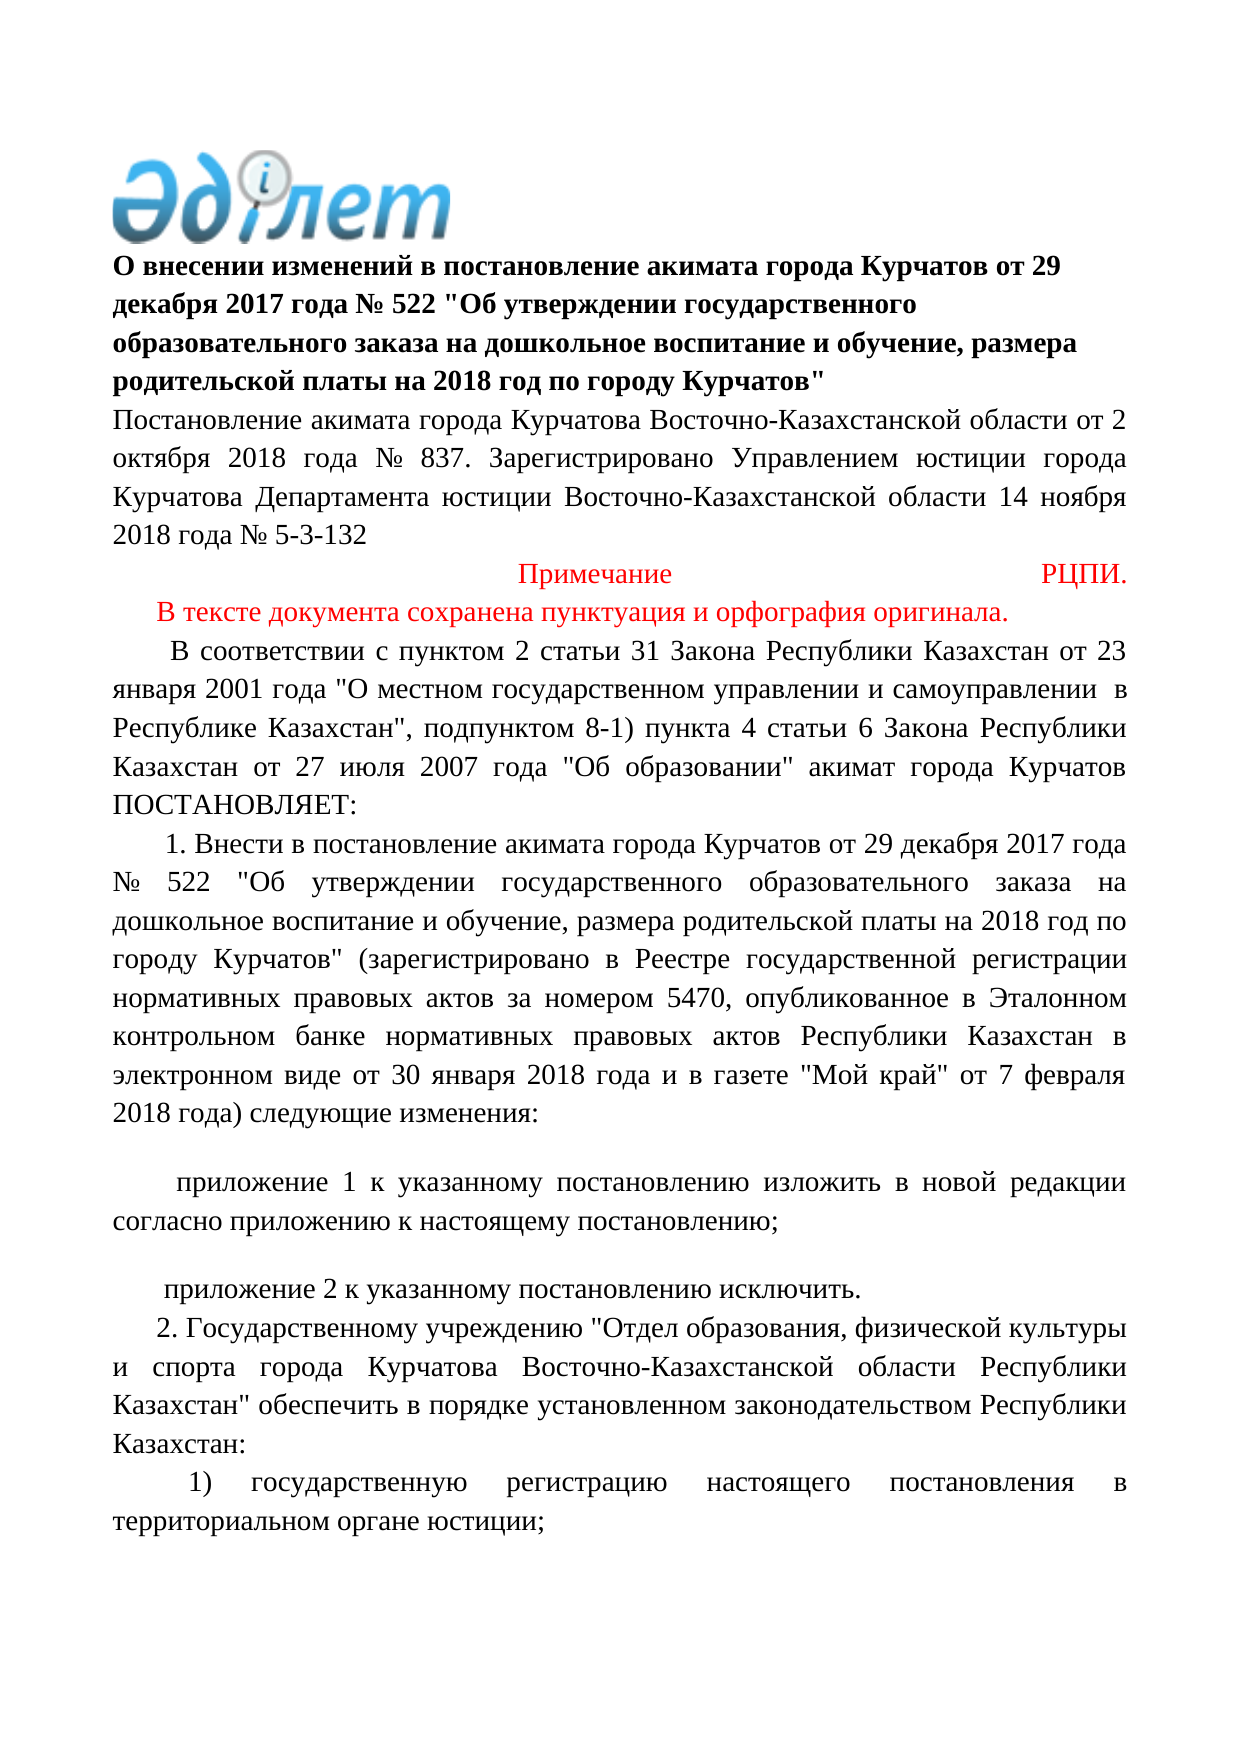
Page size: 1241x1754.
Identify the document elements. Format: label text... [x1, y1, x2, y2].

text приложение 2 к указанному постановлению исключить. [112, 1272, 1128, 1305]
text 1) государственную регистрацию настоящего постановления в территориальном органе юстиции; [112, 1464, 1128, 1536]
text приложение 1 к указанному постановлению изложить в новой редакции согласно приложению к настоящему постановлению; [112, 1164, 1128, 1236]
text В соответствии с пунктом 2 статьи 31 Закона Республики Казахстан от 23 января 2001 года "О местном государственном управлении и самоуправлении в Республике Казахстан", подпунктом 8-1) пункта 4 статьи 6 Закона Республики Казахстан от 27 июля 2007 года "Об образовании" акимат города Курчатов ПОСТАНОВЛЯЕТ: [112, 633, 1128, 821]
text 1. Внести в постановление акимата города Курчатов от 29 декабря 2017 года № 522 "Об утверждении государственного образовательного заказа на дошкольное воспитание и обучение, размера родительской платы на 2018 год по городу Курчатов" (зарегистрировано в Реестре государственной регистрации нормативных правовых актов за номером 5470, опубликованное в Эталонном контрольном банке нормативных правовых актов Республики Казахстан в электронном виде от 30 января 2018 года и в газете "Мой край" от 7 февраля 2018 года) следующие изменения: [112, 826, 1128, 1129]
picture [112, 150, 451, 244]
text 2. Государственному учреждению "Отдел образования, физической культуры и спорта города Курчатова Восточно-Казахстанской области Республики Казахстан" обеспечить в порядке установленном законодательством Республики Казахстан: [112, 1310, 1128, 1459]
text Постановление акимата города Курчатова Восточно-Казахстанской области от 2 октября 2018 года № 837. Зарегистрировано Управлением юстиции города Курчатова Департамента юстиции Восточно-Казахстанской области 14 ноября 2018 года № 5-3-132 [112, 402, 1128, 551]
text О внесении изменений в постановление акимата города Курчатов от 29 декабря 2017 года № 522 "Об утверждении государственного образовательного заказа на дошкольное воспитание и обучение, размера родительской платы на 2018 год по городу Курчатов" [112, 248, 1128, 397]
text Примечание РЦПИ. В тексте документа сохранена пунктуация и орфография оригинала. [112, 556, 1128, 628]
